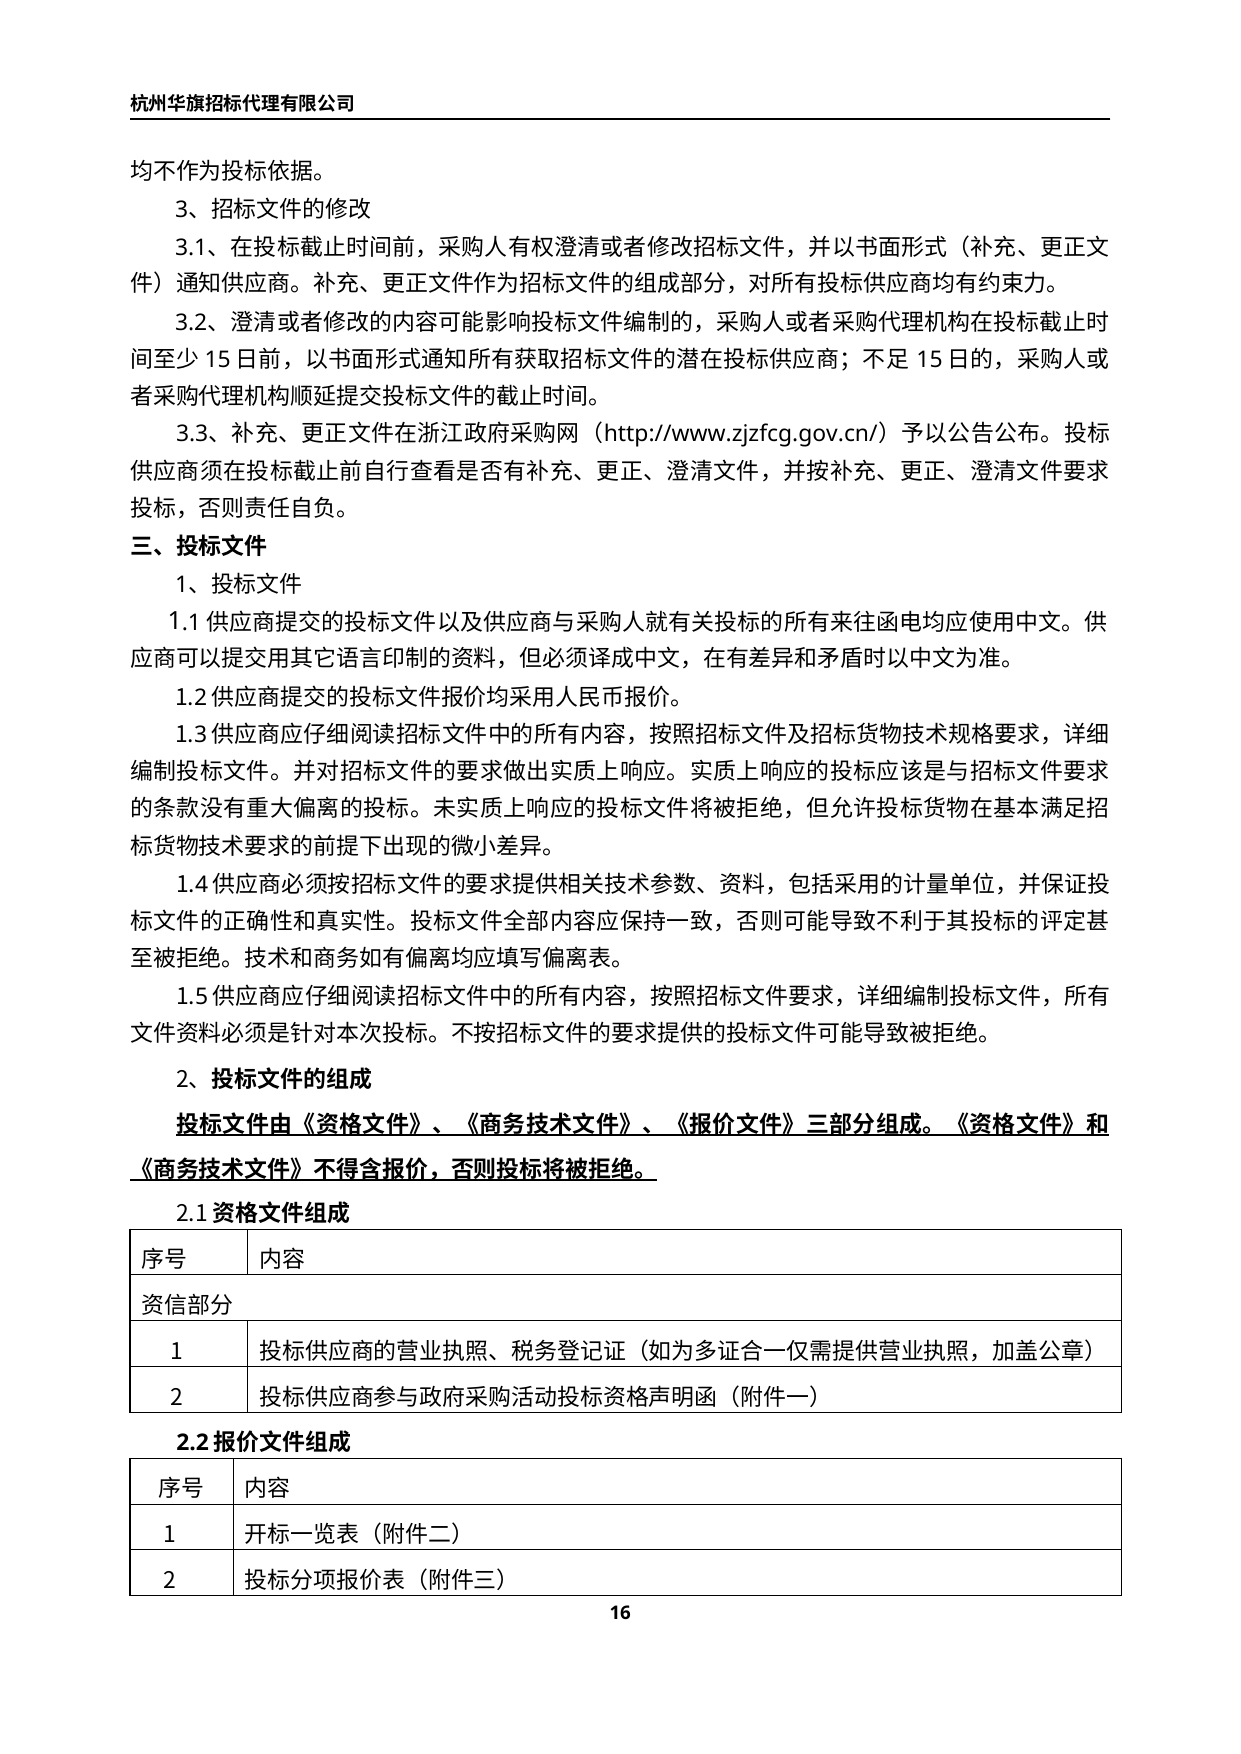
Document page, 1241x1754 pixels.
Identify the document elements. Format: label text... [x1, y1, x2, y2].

text 1.1供应商提交的投标文件以及供应商与采购人就有关投标的所有来往函电均应使用中文。供应商可以提交用其它语言印制的资料，但必须译成中文，在有差异和矛盾时以中文为准。 [130, 599, 1110, 674]
table_cell [131, 1367, 247, 1412]
text 2、投标文件的组成 [130, 1049, 1110, 1094]
table_cell 投标供应商的营业执照、税务登记证（如为多证合一仅需提供营业执照，加盖公章） [248, 1321, 1121, 1366]
text 3.2、澄清或者修改的内容可能影响投标文件编制的，采购人或者采购代理机构在投标截止时间至少15日前，以书面形式通知所有获取招标文件的潜在投标供应商；不足15日的，采购人或者采购代理机构顺延提交投标文件的截止时间。 [130, 299, 1110, 412]
table_cell [131, 1505, 233, 1549]
table_header 内容 [234, 1459, 1121, 1503]
table_cell [131, 1321, 247, 1366]
table_cell 资信部分 [131, 1275, 1121, 1320]
text 3.1、在投标截止时间前，采购人有权澄清或者修改招标文件，并以书面形式（补充、更正文件）通知供应商。补充、更正文件作为招标文件的组成部分，对所有投标供应商均有约束力。 [130, 224, 1110, 299]
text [130, 149, 1110, 187]
table_header 序号 [131, 1459, 233, 1503]
table_header 序号 [131, 1230, 247, 1274]
table_cell [131, 1550, 233, 1595]
table_cell 投标供应商参与政府采购活动投标资格声明函（附件一） [248, 1367, 1121, 1412]
table_cell 投标分项报价表（附件三） [234, 1550, 1121, 1595]
text 2.2报价文件组成 [130, 1413, 1110, 1458]
table_header 内容 [248, 1230, 1121, 1274]
table_cell 开标一览表（附件二） [234, 1505, 1121, 1549]
text 3.3、补充、更正文件在浙江政府采购网（http://www.zjzfcg.gov.cn/）予以公告公布。投标供应商须在投标截止前自行查看是否有补充、更正、澄清文件，并按补充、更正、澄清文件要求投标，否则责任自负。 [130, 412, 1110, 524]
text 1.2供应商提交的投标文件报价均采用人民币报价。 [130, 674, 1110, 712]
text 投标文件由《资格文件》、《商务技术文件》、《报价文件》三部分组成。《资格文件》和《商务技术文件》不得含报价，否则投标将被拒绝。 [130, 1094, 1110, 1184]
text 1.5供应商应仔细阅读招标文件中的所有内容，按照招标文件要求，详细编制投标文件，所有文件资料必须是针对本次投标。不按招标文件的要求提供的投标文件可能导致被拒绝。 [130, 974, 1110, 1049]
text 1.3供应商应仔细阅读招标文件中的所有内容，按照招标文件及招标货物技术规格要求，详细编制投标文件。并对招标文件的要求做出实质上响应。实质上响应的投标应该是与招标文件要求的条款没有重大偏离的投标。未实质上响应的投标文件将被拒绝，但允许投标货物在基本满足招标货物技术要求的前提下出现的微小差异。 [130, 712, 1110, 862]
text 1.4供应商必须按招标文件的要求提供相关技术参数、资料，包括采用的计量单位，并保证投标文件的正确性和真实性。投标文件全部内容应保持一致，否则可能导致不利于其投标的评定甚至被拒绝。技术和商务如有偏离均应填写偏离表。 [130, 862, 1110, 974]
text 三、投标文件 [130, 524, 1110, 562]
text 3、招标文件的修改 [130, 187, 1110, 224]
text 2.1资格文件组成 [130, 1184, 1110, 1228]
text 1、投标文件 [130, 562, 1110, 599]
